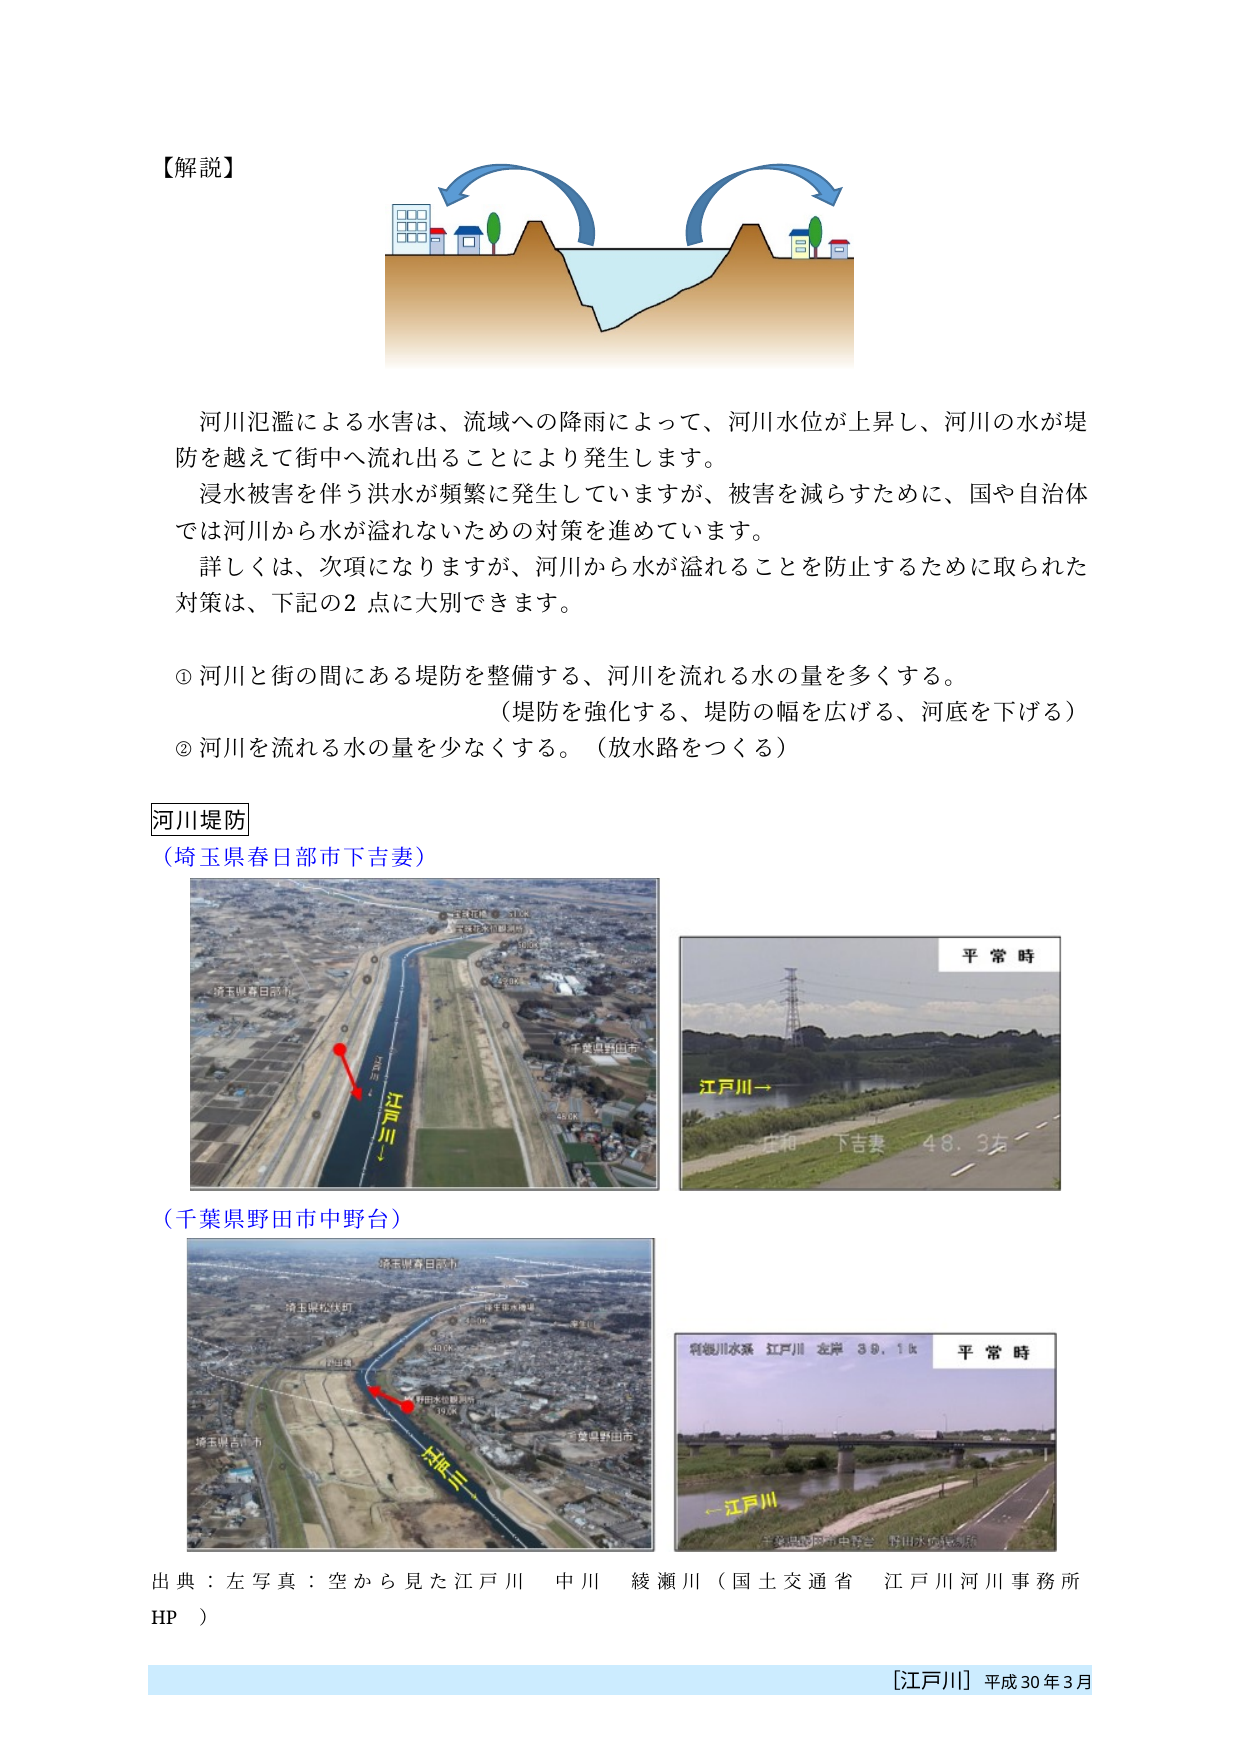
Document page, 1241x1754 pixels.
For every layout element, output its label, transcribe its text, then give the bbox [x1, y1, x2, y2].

text 出典：左写真：空から見た江戸川 中川 綾瀬川（国土交通省 江戸川河川事務所HP） [151, 1562, 1089, 1635]
text ①河川と街の間にある堤防を整備する、河川を流れる水の量を多くする。 [175, 656, 1089, 692]
text （埼玉県春日部市下吉妻） [151, 837, 1089, 874]
picture [186, 1238, 1057, 1552]
text 浸水被害を伴う洪水が頻繁に発生していますが、被害を減らすために、国や自治体では河川から水が溢れないための対策を進めています。 [175, 475, 1089, 547]
text （千葉県野田市中野台） [151, 1200, 1089, 1236]
text 河川氾濫による水害は、流域への降雨によって、河川水位が上昇し、河川の水が堤防を越えて街中へ流れ出ることにより発生します。 [175, 402, 1089, 475]
text （堤防を強化する、堤防の幅を広げる、河底を下げる） [175, 692, 1089, 729]
text ②河川を流れる水の量を少なくする。（放水路をつくる） [161, 729, 1089, 765]
text 河川堤防 [151, 801, 1089, 837]
text 【解説】 [151, 149, 1089, 185]
picture [385, 204, 854, 369]
text 詳しくは、次項になりますが、河川から水が溢れることを防止するために取られた対策は、下記の2点に大別できます。 [175, 547, 1089, 620]
picture [190, 878, 1062, 1191]
